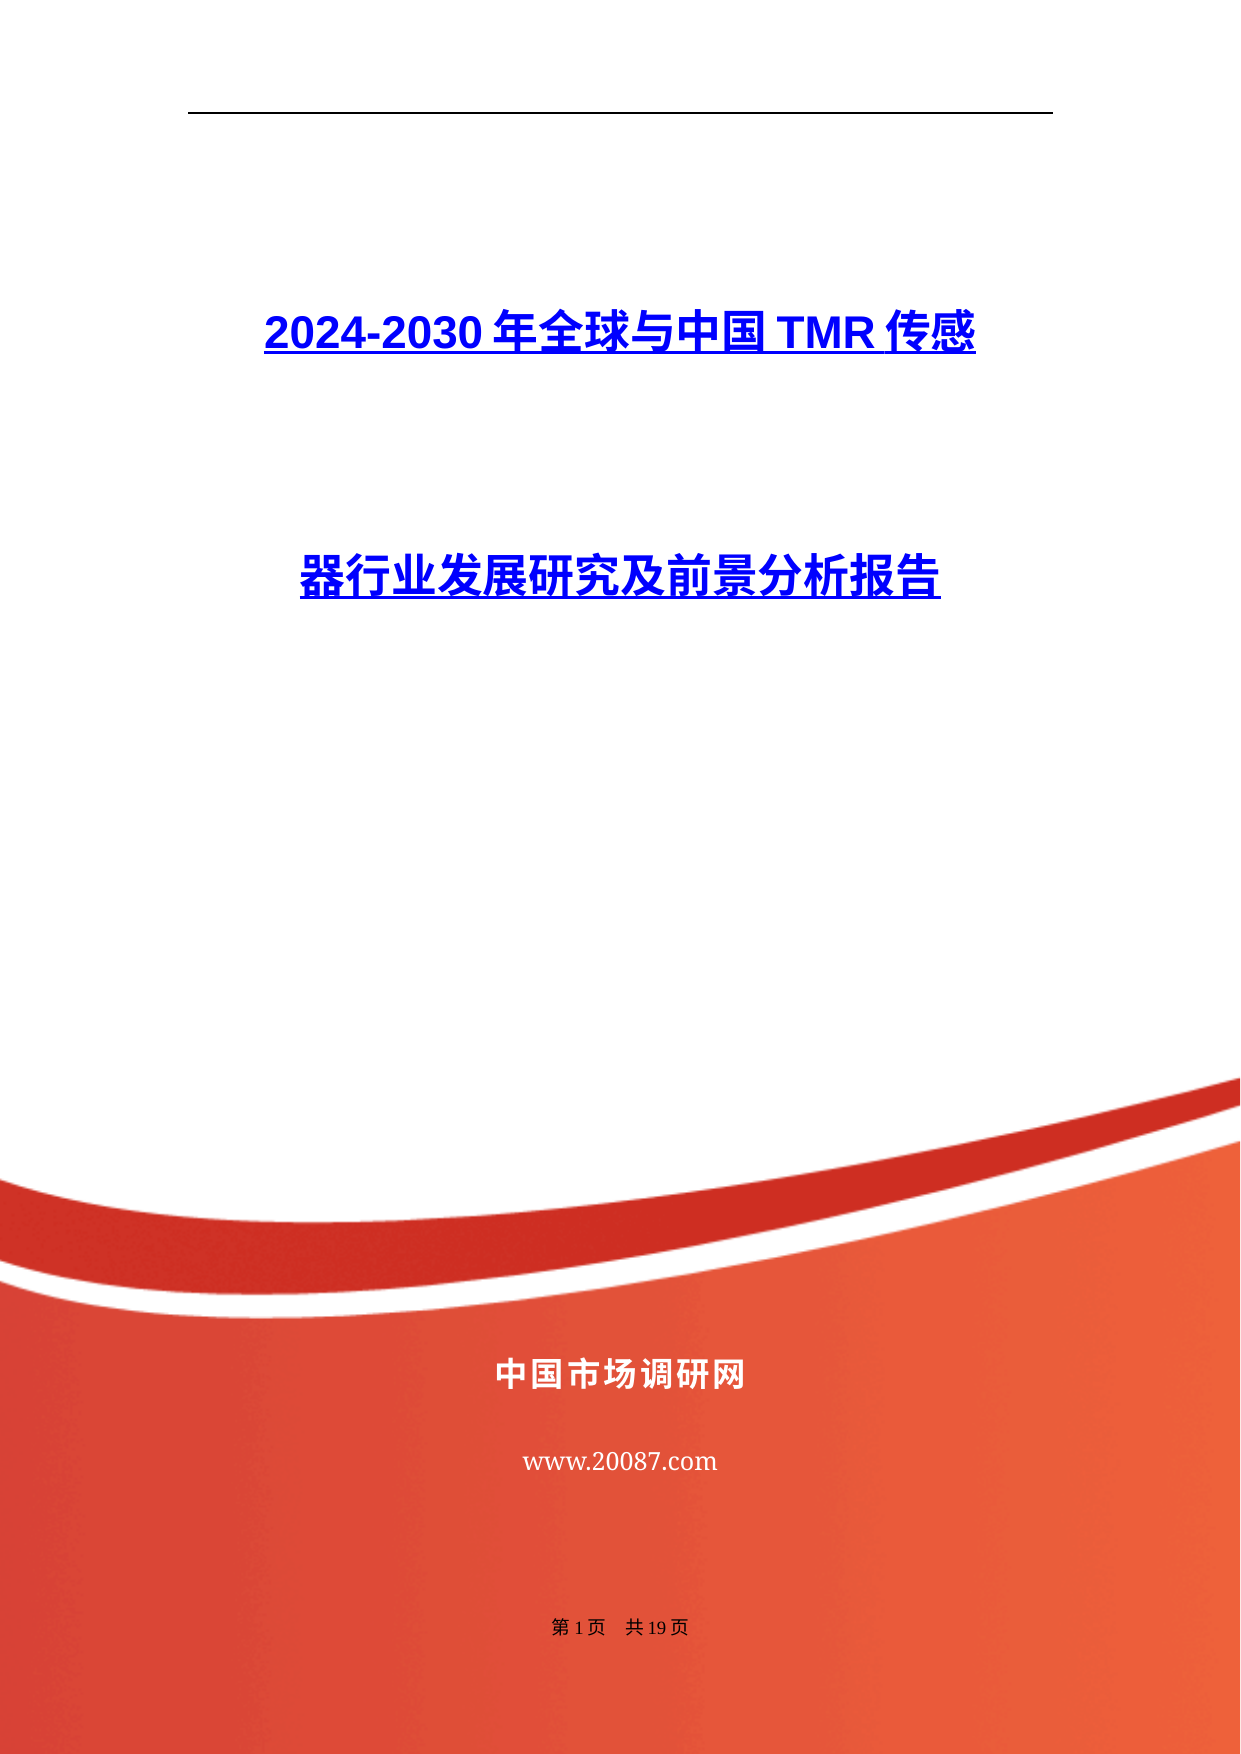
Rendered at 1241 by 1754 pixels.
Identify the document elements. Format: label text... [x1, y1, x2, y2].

text www.20087.com [187, 1428, 1053, 1493]
table_header 2024-2030年全球与中国TMR传感器行业发展研究及前景分析报告 [188, 207, 1053, 773]
subtitle 中国市场调研网 [187, 1339, 1053, 1404]
picture [0, 1006, 1241, 1754]
